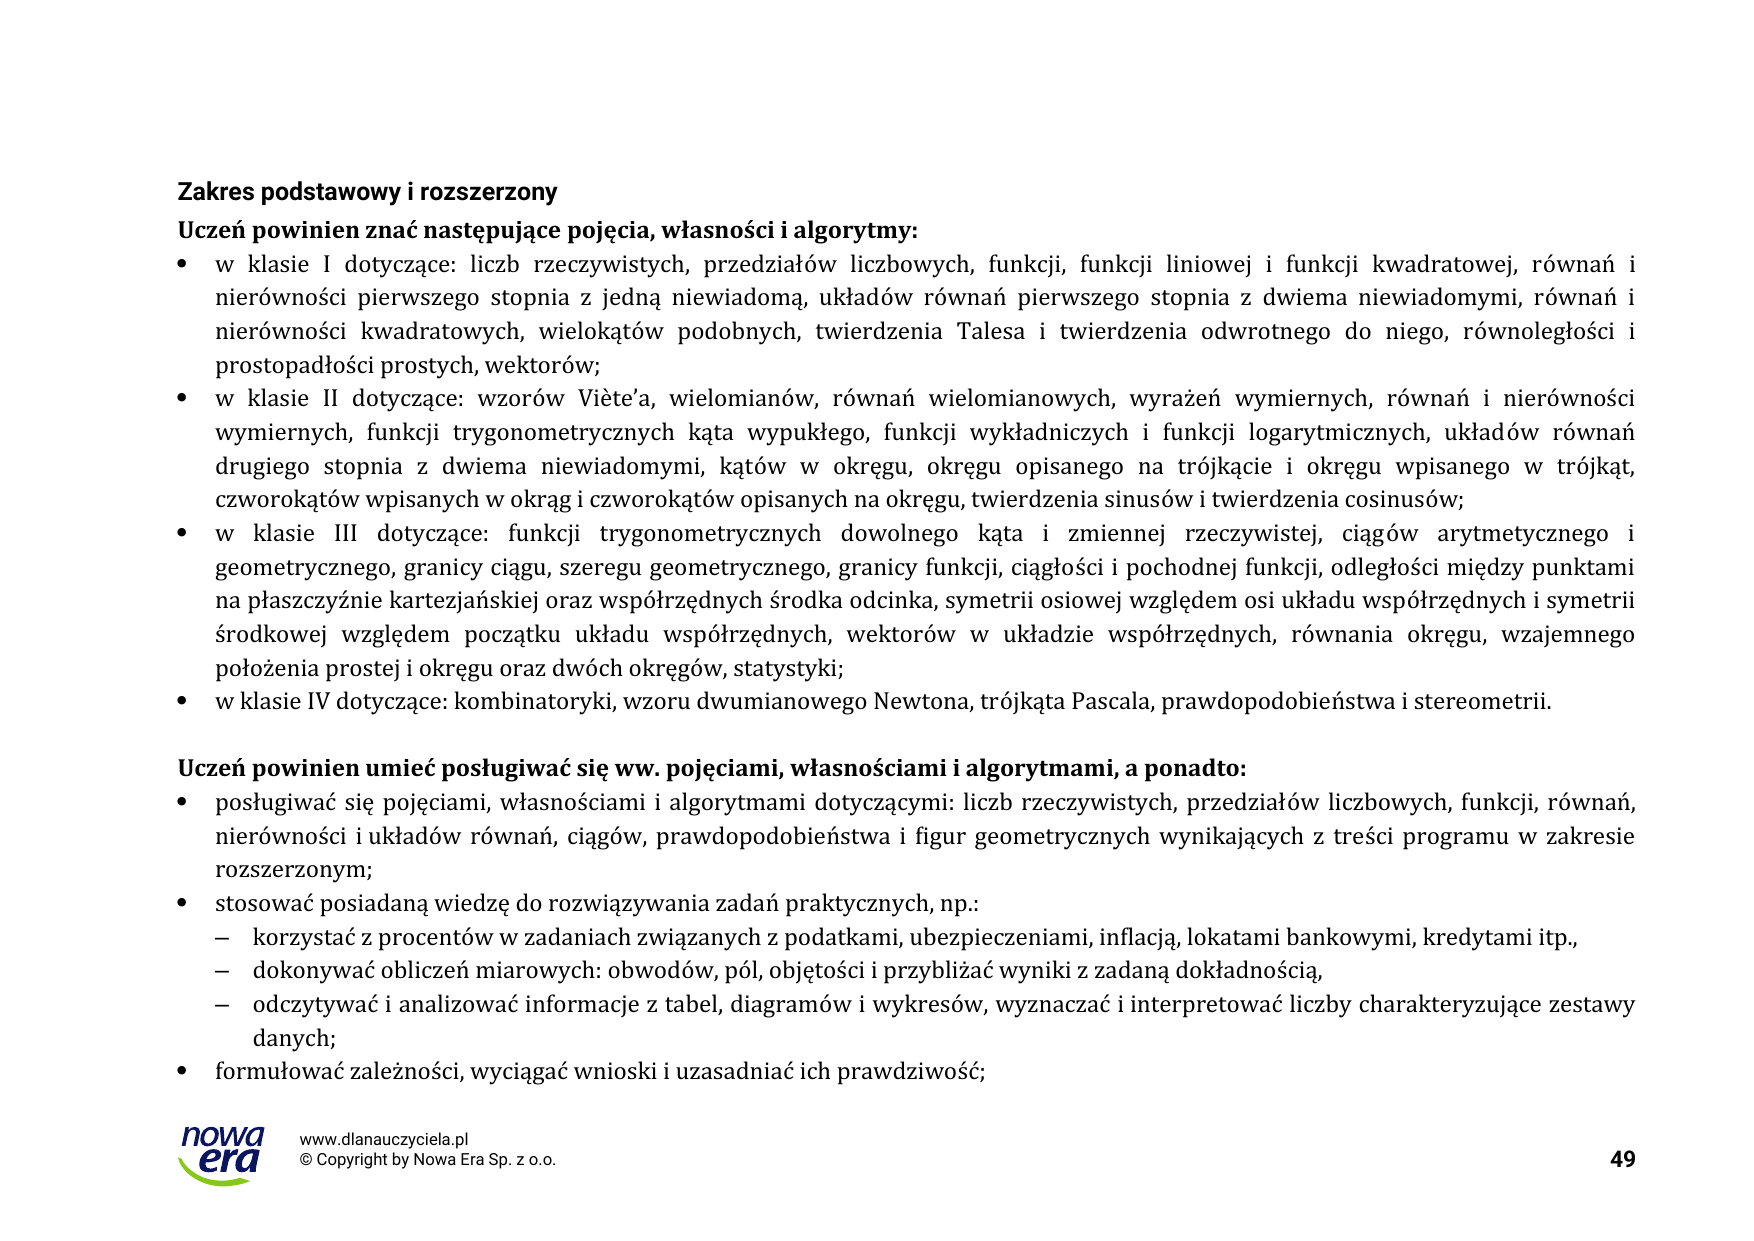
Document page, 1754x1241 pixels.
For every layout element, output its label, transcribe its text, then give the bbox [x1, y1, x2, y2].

text Uczeń powinien znać następujące pojęcia, własności i algorytmy: [177, 215, 1636, 244]
list w klasie I dotyczące: liczb rzeczywistych, przedziałów liczbowych, funkcji, funkcji liniowej i funkcji kwadratowej, równań i nierówności pierwszego stopnia z jedną niewiadomą, układów równań pierwszego stopnia z dwiema niewiadomymi, równań i nierówności kwadratowych, wielokątów podobnych, twierdzenia Talesa i twierdzenia odwrotnego do niego, równoległości i prostopadłości prostych, wektorów; [177, 248, 1636, 379]
list korzystać z procentów w zadaniach związanych z podatkami, ubezpieczeniami, inflacją, lokatami bankowymi, kredytami itp., [215, 921, 1636, 951]
list dokonywać obliczeń miarowych: obwodów, pól, objętości i przybliżać wyniki z zadaną dokładnością, [215, 955, 1636, 984]
list posługiwać się pojęciami, własnościami i algorytmami dotyczącymi: liczb rzeczywistych, przedziałów liczbowych, funkcji, równań, nierówności i układów równań, ciągów, prawdopodobieństwa i figur geometrycznych wynikających z treści programu w zakresie rozszerzonym; [177, 787, 1636, 883]
list w klasie IV dotyczące: kombinatoryki, wzoru dwumianowego Newtona, trójkąta Pascala, prawdopodobieństwa i stereometrii. [177, 686, 1636, 715]
list stosować posiadaną wiedzę do rozwiązywania zadań praktycznych, np.: [177, 888, 1636, 917]
text Uczeń powinien umieć posługiwać się ww. pojęciami, własnościami i algorytmami, a ponadto: [177, 753, 1636, 782]
list formułować zależności, wyciągać wnioski i uzasadniać ich prawdziwość; [177, 1056, 1636, 1085]
list odczytywać i analizować informacje z tabel, diagramów i wykresów, wyznaczać i interpretować liczby charakteryzujące zestawy danych; [215, 989, 1636, 1052]
list w klasie II dotyczące: wzorów Viète’a, wielomianów, równań wielomianowych, wyrażeń wymiernych, równań i nierówności wymiernych, funkcji trygonometrycznych kąta wypukłego, funkcji wykładniczych i funkcji logarytmicznych, układów równań drugiego stopnia z dwiema niewiadomymi, kątów w okręgu, okręgu opisanego na trójkącie i okręgu wpisanego w trójkąt, czworokątów wpisanych w okrąg i czworokątów opisanych na okręgu, twierdzenia sinusów i twierdzenia cosinusów; [177, 383, 1636, 513]
text Zakres podstawowy i rozszerzony [177, 177, 1636, 206]
list w klasie III dotyczące: funkcji trygonometrycznych dowolnego kąta i zmiennej rzeczywistej, ciągów arytmetycznego i geometrycznego, granicy ciągu, szeregu geometrycznego, granicy funkcji, ciągłości i pochodnej funkcji, odległości między punktami na płaszczyźnie kartezjańskiej oraz współrzędnych środka odcinka, symetrii osiowej względem osi układu współrzędnych i symetrii środkowej względem początku układu współrzędnych, wektorów w układzie współrzędnych, równania okręgu, wzajemnego położenia prostej i okręgu oraz dwóch okręgów, statystyki; [177, 518, 1636, 681]
